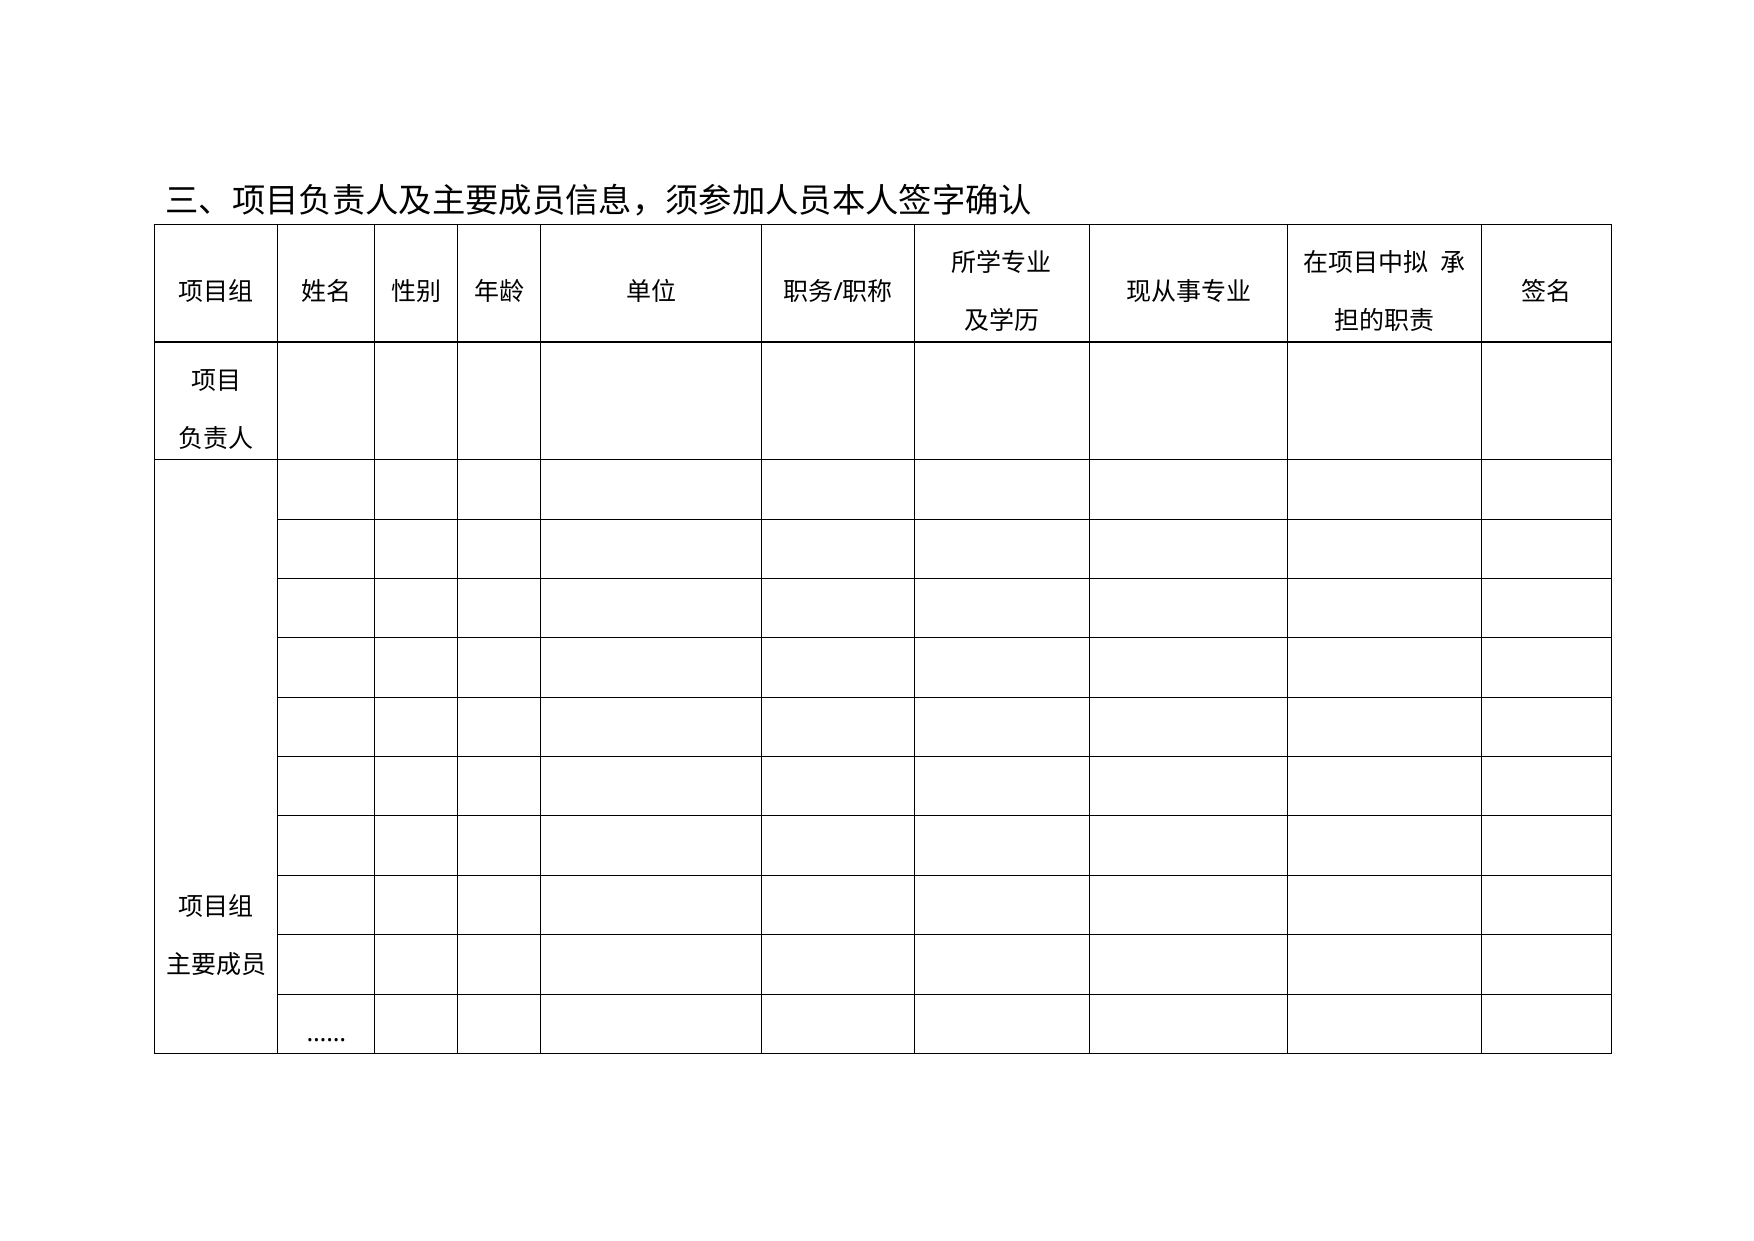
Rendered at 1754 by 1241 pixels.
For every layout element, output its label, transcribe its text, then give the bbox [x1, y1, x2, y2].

table_header 职务/职称 [762, 225, 914, 341]
table_cell [915, 579, 1089, 637]
table_cell [1090, 579, 1287, 637]
table_cell [1482, 460, 1611, 518]
table_cell [541, 460, 761, 518]
table_cell [541, 520, 761, 578]
table_cell [375, 579, 457, 637]
table_cell [278, 698, 374, 756]
table_cell [458, 757, 540, 815]
table_cell [278, 460, 374, 518]
table_cell [278, 520, 374, 578]
table_cell 项目组 主要成员 [155, 460, 277, 1053]
table_cell [375, 460, 457, 518]
table_cell [1288, 876, 1481, 934]
table_cell [1090, 638, 1287, 697]
table_cell [762, 520, 914, 578]
table_cell [375, 935, 457, 993]
table_cell [541, 698, 761, 756]
table_header 现从事专业 [1090, 225, 1287, 341]
table_cell [278, 757, 374, 815]
table_cell [762, 638, 914, 697]
table_cell [458, 638, 540, 697]
table_cell [1482, 935, 1611, 993]
table_cell [1288, 698, 1481, 756]
table_cell [458, 935, 540, 993]
table_cell [1482, 876, 1611, 934]
table_cell [762, 757, 914, 815]
table_cell 项目 负责人 [155, 343, 277, 459]
table_cell [1090, 343, 1287, 459]
table_cell [278, 876, 374, 934]
table_cell [915, 343, 1089, 459]
table_cell [458, 343, 540, 459]
table_cell [1090, 698, 1287, 756]
table_cell [915, 995, 1089, 1053]
table_cell [762, 579, 914, 637]
table_cell [762, 995, 914, 1053]
table_cell [375, 876, 457, 934]
table_cell [458, 995, 540, 1053]
table_cell [1090, 935, 1287, 993]
table_cell [541, 876, 761, 934]
table_header 单位 [541, 225, 761, 341]
table_cell [458, 816, 540, 875]
table_cell [375, 757, 457, 815]
table_cell [278, 638, 374, 697]
table_cell [458, 876, 540, 934]
table_cell [541, 995, 761, 1053]
table_cell [1288, 460, 1481, 518]
table_cell [1482, 343, 1611, 459]
table_cell [1288, 757, 1481, 815]
table_cell [1090, 816, 1287, 875]
table_cell [1288, 816, 1481, 875]
table_header 项目组 [155, 225, 277, 341]
table_cell [1090, 520, 1287, 578]
table_cell [278, 343, 374, 459]
table_cell [1090, 460, 1287, 518]
table_cell [915, 638, 1089, 697]
table_cell [1482, 638, 1611, 697]
table_cell [915, 816, 1089, 875]
table_cell [1482, 698, 1611, 756]
table_cell [458, 698, 540, 756]
text 三、项目负责人及主要成员信息，须参加人员本人签字确认 [165, 165, 1600, 224]
table_cell [1288, 343, 1481, 459]
table_cell [375, 995, 457, 1053]
table_cell [458, 579, 540, 637]
table_cell [541, 579, 761, 637]
table_cell [1090, 995, 1287, 1053]
table_cell [541, 757, 761, 815]
table_cell [762, 816, 914, 875]
table_cell [762, 876, 914, 934]
table_header 姓名 [278, 225, 374, 341]
table_cell [278, 816, 374, 875]
table_cell [762, 935, 914, 993]
table_cell [1288, 579, 1481, 637]
table_cell [458, 520, 540, 578]
table_cell [1288, 638, 1481, 697]
table_cell [915, 935, 1089, 993]
table_cell [915, 520, 1089, 578]
table_cell [541, 638, 761, 697]
table_cell [1288, 520, 1481, 578]
table_cell [762, 343, 914, 459]
table_cell [278, 579, 374, 637]
table_header 性别 [375, 225, 457, 341]
table_cell [375, 343, 457, 459]
table_cell [1288, 995, 1481, 1053]
table_cell [915, 460, 1089, 518]
table_cell [541, 816, 761, 875]
table_cell [278, 935, 374, 993]
table_cell [915, 757, 1089, 815]
table_header 所学专业 及学历 [915, 225, 1089, 341]
table_cell [762, 698, 914, 756]
table_cell [1482, 995, 1611, 1053]
table_header 签名 [1482, 225, 1611, 341]
table_cell [1482, 816, 1611, 875]
table_cell [1482, 757, 1611, 815]
table_cell [1288, 935, 1481, 993]
table_cell [1090, 757, 1287, 815]
table_cell [375, 698, 457, 756]
table_cell [375, 520, 457, 578]
table_cell [1482, 520, 1611, 578]
table_cell [458, 460, 540, 518]
table_cell [1482, 579, 1611, 637]
table_header 在项目中拟 承担的职责 [1288, 225, 1481, 341]
table_cell [762, 460, 914, 518]
table_cell [541, 935, 761, 993]
table_cell …… [278, 995, 374, 1053]
table_cell [915, 698, 1089, 756]
table_cell [375, 638, 457, 697]
table_cell [375, 816, 457, 875]
table_cell [541, 343, 761, 459]
table_cell [1090, 876, 1287, 934]
table_header 年龄 [458, 225, 540, 341]
table_cell [915, 876, 1089, 934]
